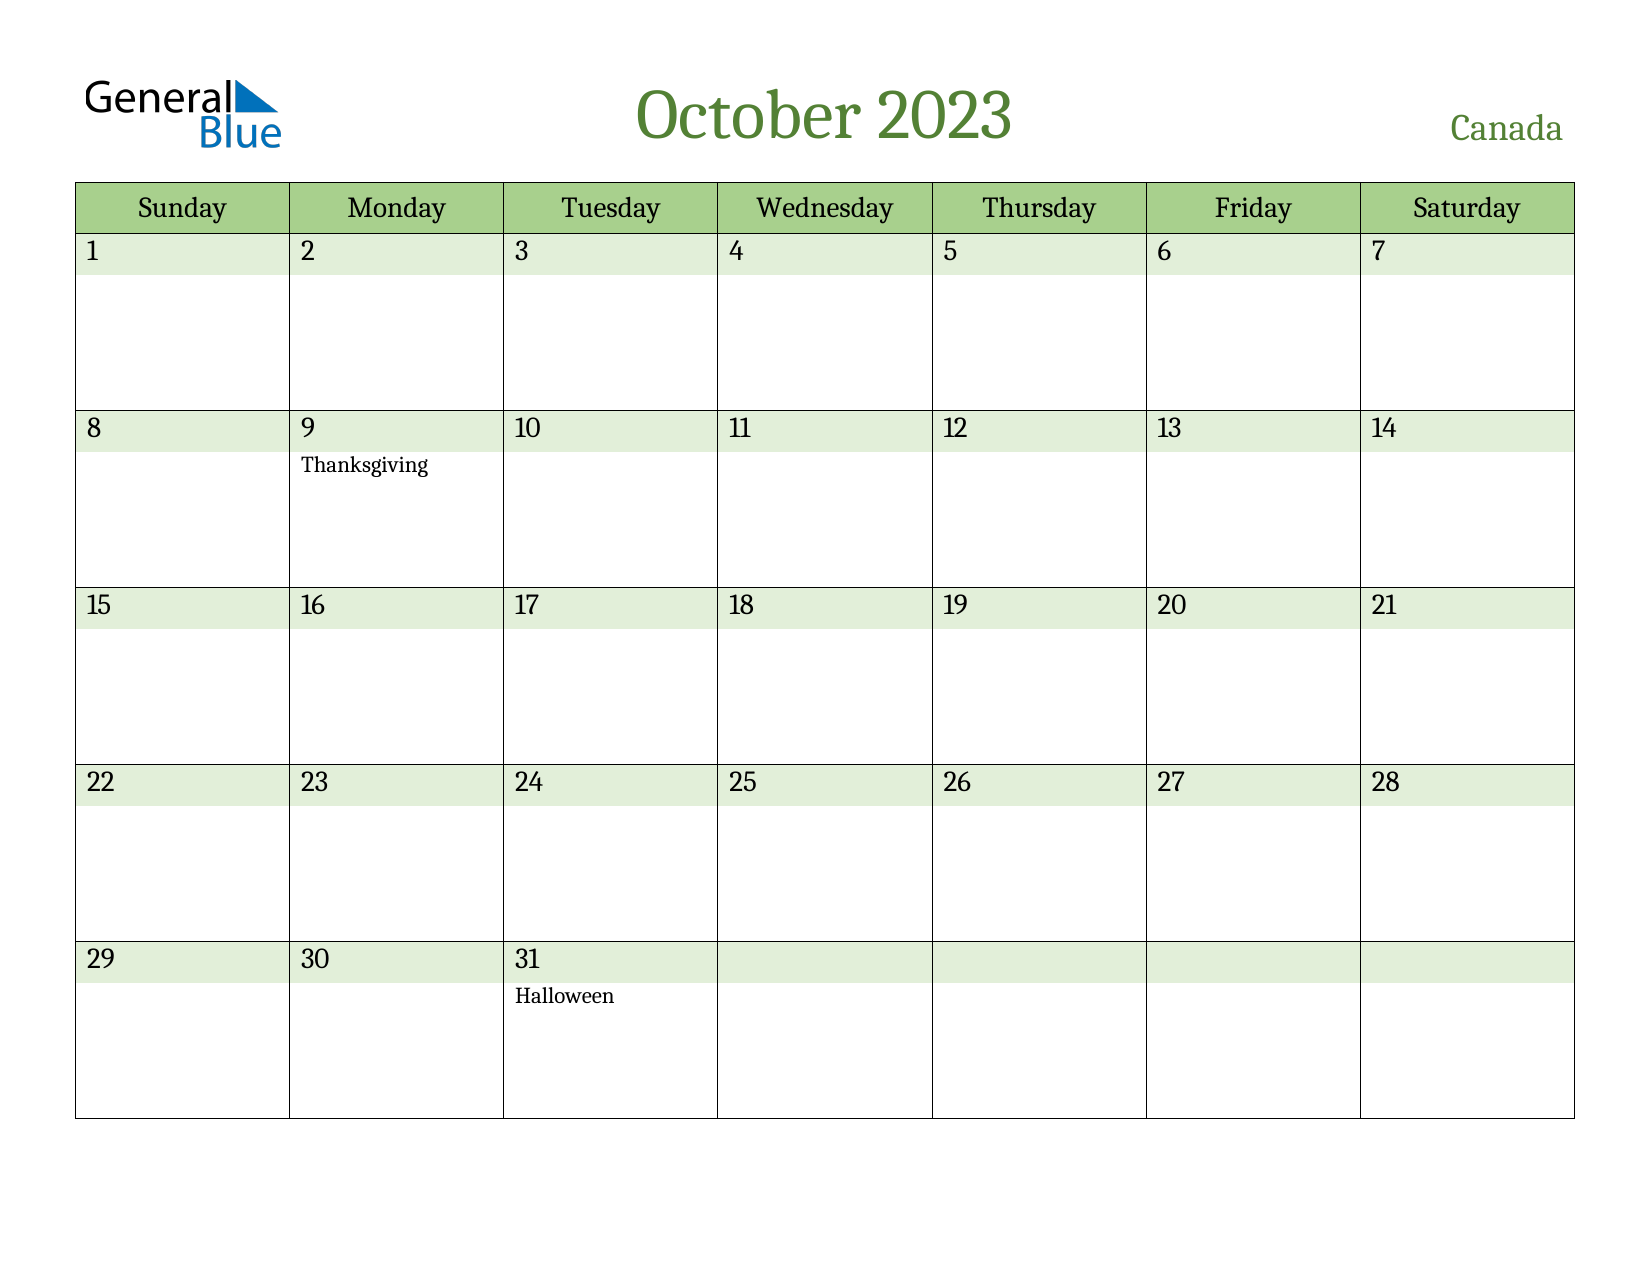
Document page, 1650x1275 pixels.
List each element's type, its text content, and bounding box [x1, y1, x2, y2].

table_cell [504, 452, 717, 587]
table_cell 24 [504, 765, 717, 806]
table_cell [1361, 942, 1574, 983]
table_cell [504, 275, 717, 410]
table_cell 3 [504, 234, 717, 275]
table_cell [504, 806, 717, 941]
table_cell [76, 983, 289, 1118]
table_cell [1147, 942, 1360, 983]
table_cell [76, 629, 289, 764]
table_cell [1147, 806, 1360, 941]
table_cell [933, 275, 1146, 410]
table_cell 30 [290, 942, 503, 983]
table_cell Tuesday [504, 183, 717, 233]
table_cell [1147, 275, 1360, 410]
table_cell [718, 942, 932, 983]
table_cell [1361, 983, 1574, 1118]
table_cell Saturday [1361, 183, 1574, 233]
table_cell 11 [718, 411, 932, 452]
table_cell [290, 983, 503, 1118]
table_cell 18 [718, 588, 932, 629]
table_cell [718, 629, 932, 764]
table_cell 21 [1361, 588, 1574, 629]
table_cell Halloween [504, 983, 717, 1118]
table_cell [76, 275, 289, 410]
table_cell 29 [76, 942, 289, 983]
table_cell 7 [1361, 234, 1574, 275]
table_cell 19 [933, 588, 1146, 629]
table_cell 23 [290, 765, 503, 806]
table_cell 20 [1147, 588, 1360, 629]
table_cell 1 [76, 234, 289, 275]
table_cell 12 [933, 411, 1146, 452]
table_cell 14 [1361, 411, 1574, 452]
table_cell 28 [1361, 765, 1574, 806]
table_cell [933, 806, 1146, 941]
table_cell 9 [290, 411, 503, 452]
table_cell 15 [76, 588, 289, 629]
table_header [76, 75, 503, 182]
table_cell [718, 275, 932, 410]
table_cell [1147, 983, 1360, 1118]
table_cell 17 [504, 588, 717, 629]
table_cell [1361, 806, 1574, 941]
table_cell Thursday [933, 183, 1146, 233]
table_cell [933, 452, 1146, 587]
table_cell [718, 806, 932, 941]
picture [86, 80, 281, 148]
table_cell [718, 983, 932, 1118]
table_cell 31 [504, 942, 717, 983]
table_cell [1361, 629, 1574, 764]
table_cell [1361, 275, 1574, 410]
table_cell 22 [76, 765, 289, 806]
table_cell Wednesday [718, 183, 932, 233]
table_cell 25 [718, 765, 932, 806]
table_cell [718, 452, 932, 587]
table_cell [1147, 452, 1360, 587]
table_cell [1147, 629, 1360, 764]
table_header October 2023 [504, 75, 1146, 182]
table_cell [933, 942, 1146, 983]
table_cell 4 [718, 234, 932, 275]
table_cell 5 [933, 234, 1146, 275]
table_cell 10 [504, 411, 717, 452]
table_cell [1361, 452, 1574, 587]
table_cell Friday [1147, 183, 1360, 233]
table_cell [933, 629, 1146, 764]
table_cell 16 [290, 588, 503, 629]
table_cell Monday [290, 183, 503, 233]
table_cell [76, 452, 289, 587]
table_cell 13 [1147, 411, 1360, 452]
table_cell 2 [290, 234, 503, 275]
table_cell [290, 275, 503, 410]
table_cell 27 [1147, 765, 1360, 806]
table_cell 8 [76, 411, 289, 452]
table_cell [933, 983, 1146, 1118]
table_cell 26 [933, 765, 1146, 806]
table_cell [290, 629, 503, 764]
table_cell Thanksgiving [290, 452, 503, 587]
table_cell [504, 629, 717, 764]
table_cell [76, 806, 289, 941]
table_header Canada [1146, 75, 1574, 182]
table_cell Sunday [76, 183, 289, 233]
table_cell 6 [1147, 234, 1360, 275]
table_cell [290, 806, 503, 941]
